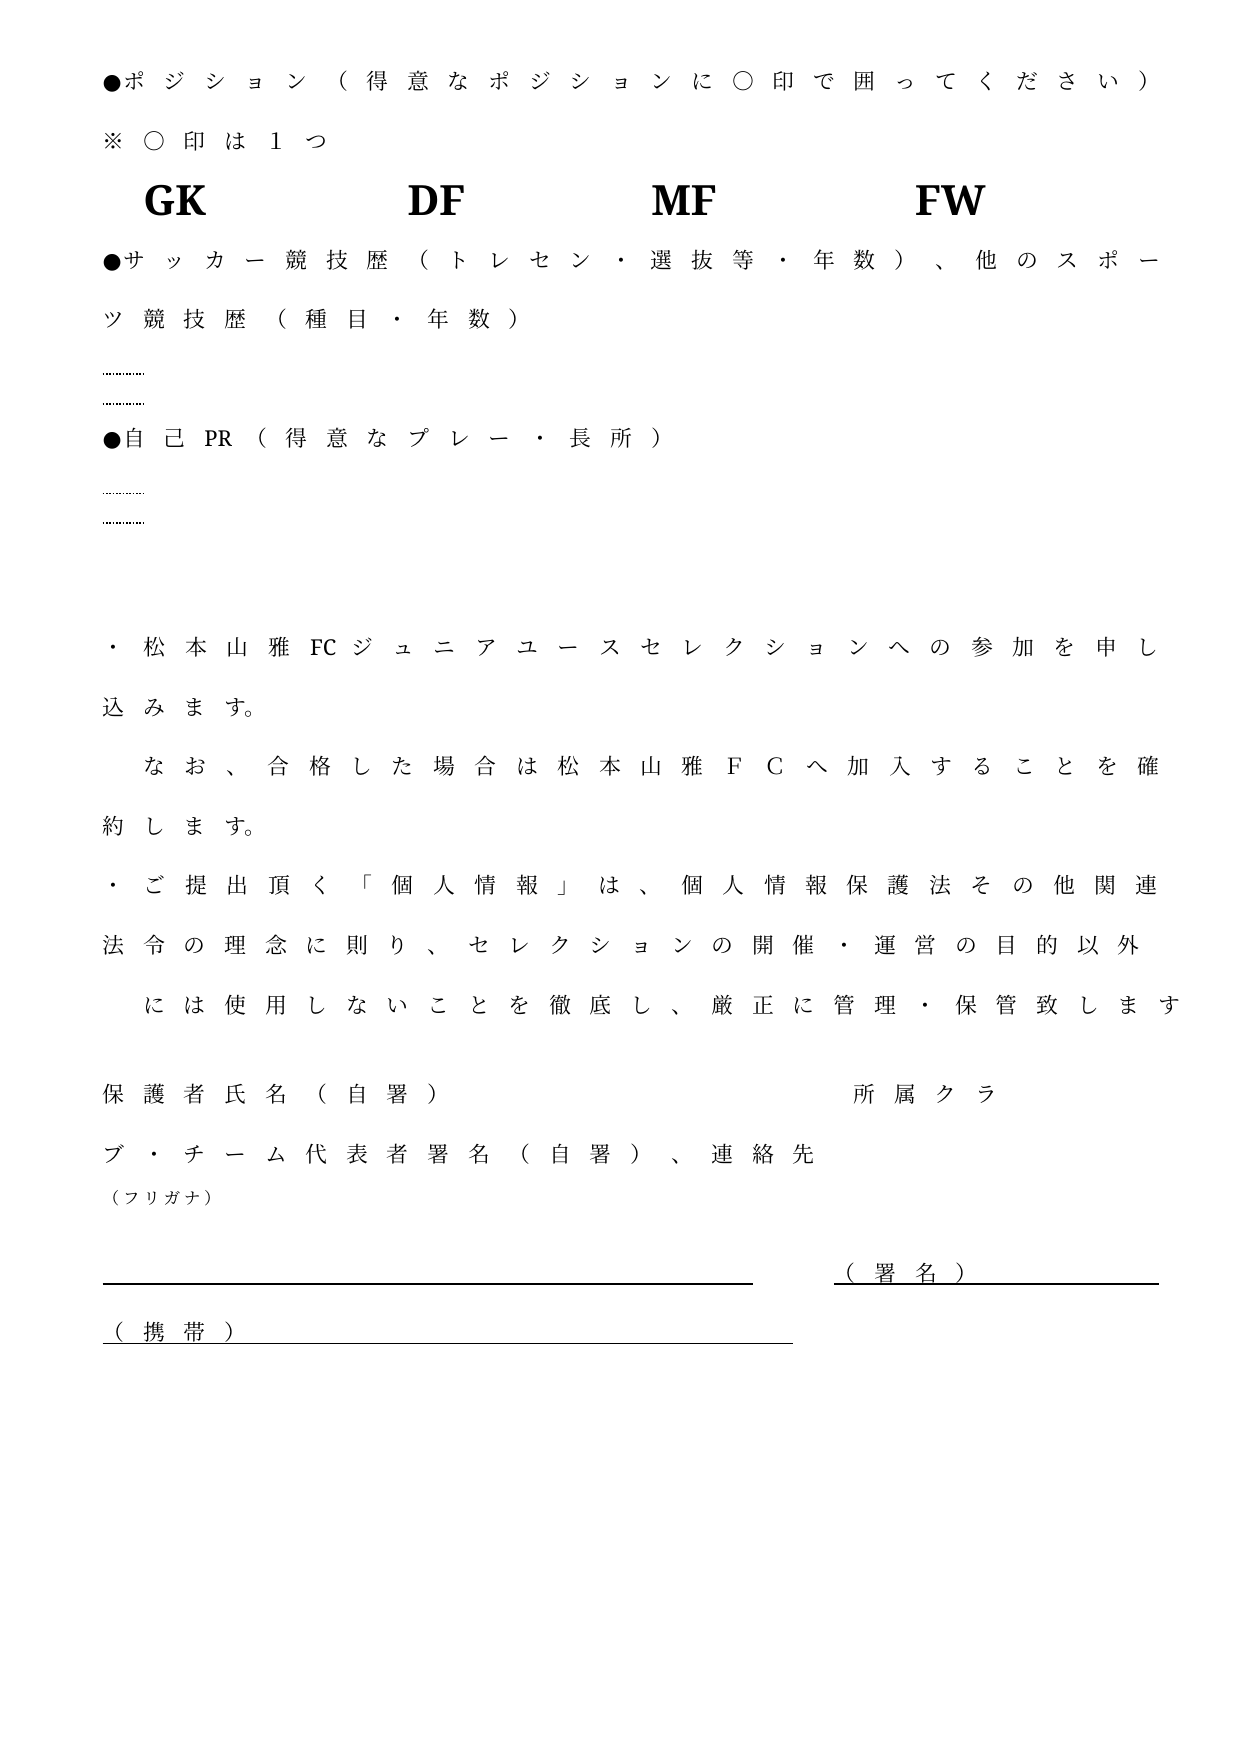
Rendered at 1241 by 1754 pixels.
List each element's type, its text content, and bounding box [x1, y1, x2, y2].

text ●自己PR（得意なプレー・長所） [102, 408, 1179, 467]
text なお、合格した場合は松本山雅ＦＣへ加入することを確約します。 [102, 735, 1179, 854]
text ・松本山雅FCジュニアユースセレクションへの参加を申し込みます。 [102, 616, 1179, 735]
text には使用しないことを徹底し、厳正に管理・保管致します。 [102, 974, 1179, 1033]
text （フリガナ） [102, 1182, 1092, 1212]
text 保護者氏名（自署） 所属クラブ・チーム代表者署名（自署）、連絡先 [102, 1063, 1092, 1182]
text ・ご提出頂く「個人情報」は、個人情報保護法その他関連法令の理念に則り、セレクションの開催・運営の目的以外 [102, 854, 1179, 974]
text GK DF MF FW [102, 169, 1179, 229]
text ●サッカー競技歴（トレセン・選抜等・年数）、他のスポーツ競技歴（種目・年数） [102, 229, 1179, 348]
text （署名） （携帯） [102, 1242, 1174, 1361]
text ●ポジション（得意なポジションに○印で囲ってください）※○印は１つ [102, 50, 1179, 169]
